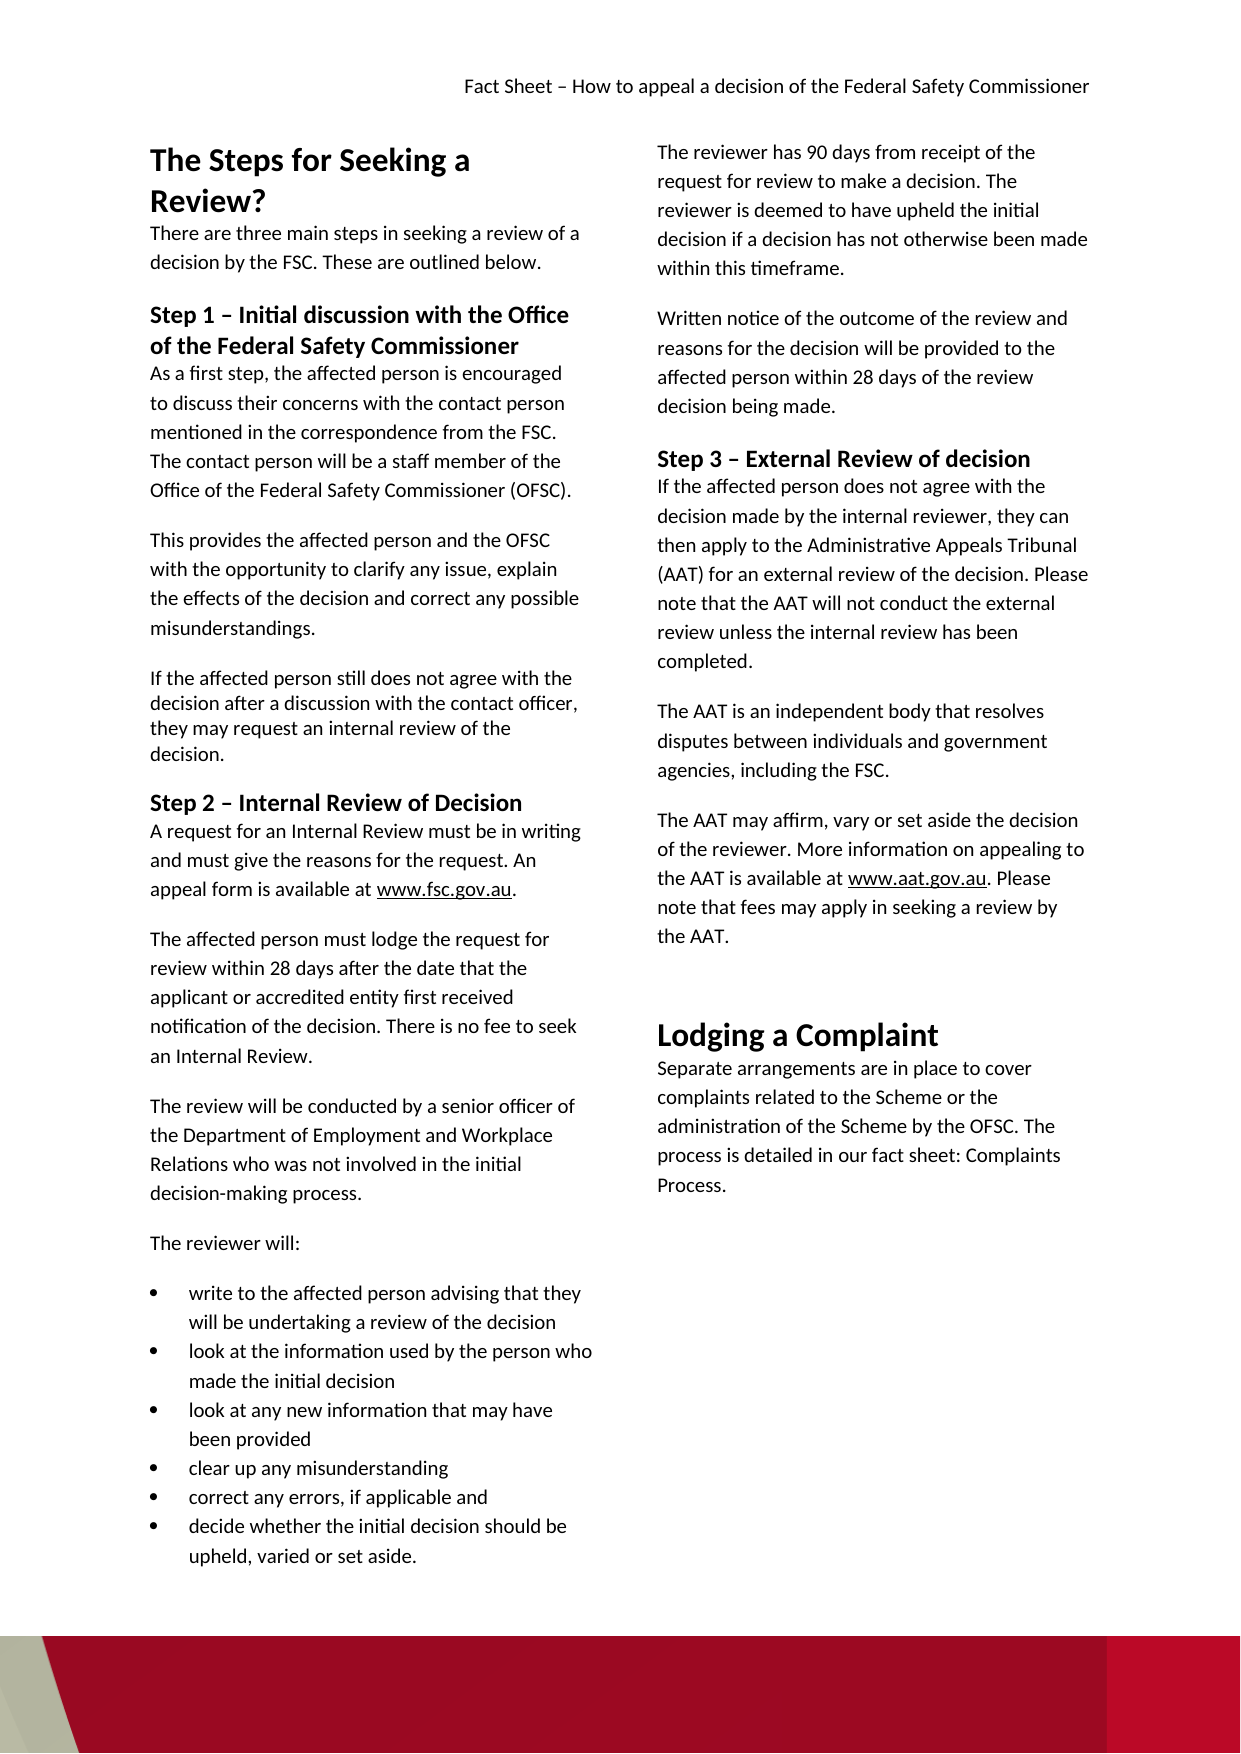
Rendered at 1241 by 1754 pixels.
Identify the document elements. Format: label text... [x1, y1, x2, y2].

list look at any new information that may have been provided [150, 1397, 596, 1452]
subtitle If the affected person still does not agree with the decision after a discussion with the contact officer, they may request an internal review of the decision. [150, 665, 583, 766]
subtitle Step 3 – External Review of decision [657, 443, 1090, 474]
text Separate arrangements are in place to cover complaints related to the Scheme or the administration of the Scheme by the OFSC. The process is detailed in our fact sheet: Complaints Process. [657, 1055, 1090, 1197]
list clear up any misunderstanding [150, 1455, 596, 1481]
subtitle Lodging a Complaint [657, 1014, 1090, 1055]
subtitle Step 2 – Internal Review of Decision [150, 787, 583, 818]
text The reviewer will: [150, 1230, 583, 1256]
text The reviewer has 90 days from receipt of the request for review to make a decision. The reviewer is deemed to have upheld the initial decision if a decision has not otherwise been made within this timeframe. [657, 139, 1090, 281]
picture [0, 1636, 1241, 1753]
text The AAT may affirm, vary or set aside the decision of the reviewer. More information on appealing to the AAT is available at www.aat.gov.au. Please note that fees may apply in seeking a review by the AAT. [657, 807, 1090, 949]
list correct any errors, if applicable and [150, 1484, 596, 1510]
text A request for an Internal Review must be in writing and must give the reasons for the request. An appeal form is available at www.fsc.gov.au. [150, 818, 583, 902]
text The review will be conducted by a senior officer of the Department of Employment and Workplace Relations who was not involved in the initial decision-making process. [150, 1093, 583, 1206]
text If the affected person does not agree with the decision made by the internal reviewer, they can then apply to the Administrative Appeals Tribunal (AAT) for an external review of the decision. Please note that the AAT will not conduct the external review unless the internal review has been completed. [657, 474, 1090, 674]
subtitle Step 1 – Initial discussion with the Office of the Federal Safety Commissioner [150, 299, 583, 361]
text The affected person must lodge the request for review within 28 days after the date that the applicant or accredited entity first received notification of the decision. There is no fee to seek an Internal Review. [150, 926, 583, 1068]
list look at the information used by the person who made the initial decision [150, 1339, 596, 1393]
list decide whether the initial decision should be upheld, varied or set aside. [150, 1514, 596, 1568]
text The AAT is an independent body that resolves disputes between individuals and government agencies, including the FSC. [657, 699, 1090, 782]
text There are three main steps in seeking a review of a decision by the FSC. These are outlined below. [150, 220, 583, 275]
subtitle The Steps for Seeking a Review? [150, 139, 583, 220]
text As a first step, the affected person is encouraged to discuss their concerns with the contact person mentioned in the correspondence from the FSC. The contact person will be a staff member of the Office of the Federal Safety Commissioner (OFSC). [150, 361, 583, 503]
text This provides the affected person and the OFSC with the opportunity to clarify any issue, explain the effects of the decision and correct any possible misunderstandings. [150, 527, 583, 640]
text Written notice of the outcome of the review and reasons for the decision will be provided to the affected person within 28 days of the review decision being made. [657, 306, 1090, 418]
list write to the affected person advising that they will be undertaking a review of the decision [150, 1280, 596, 1335]
